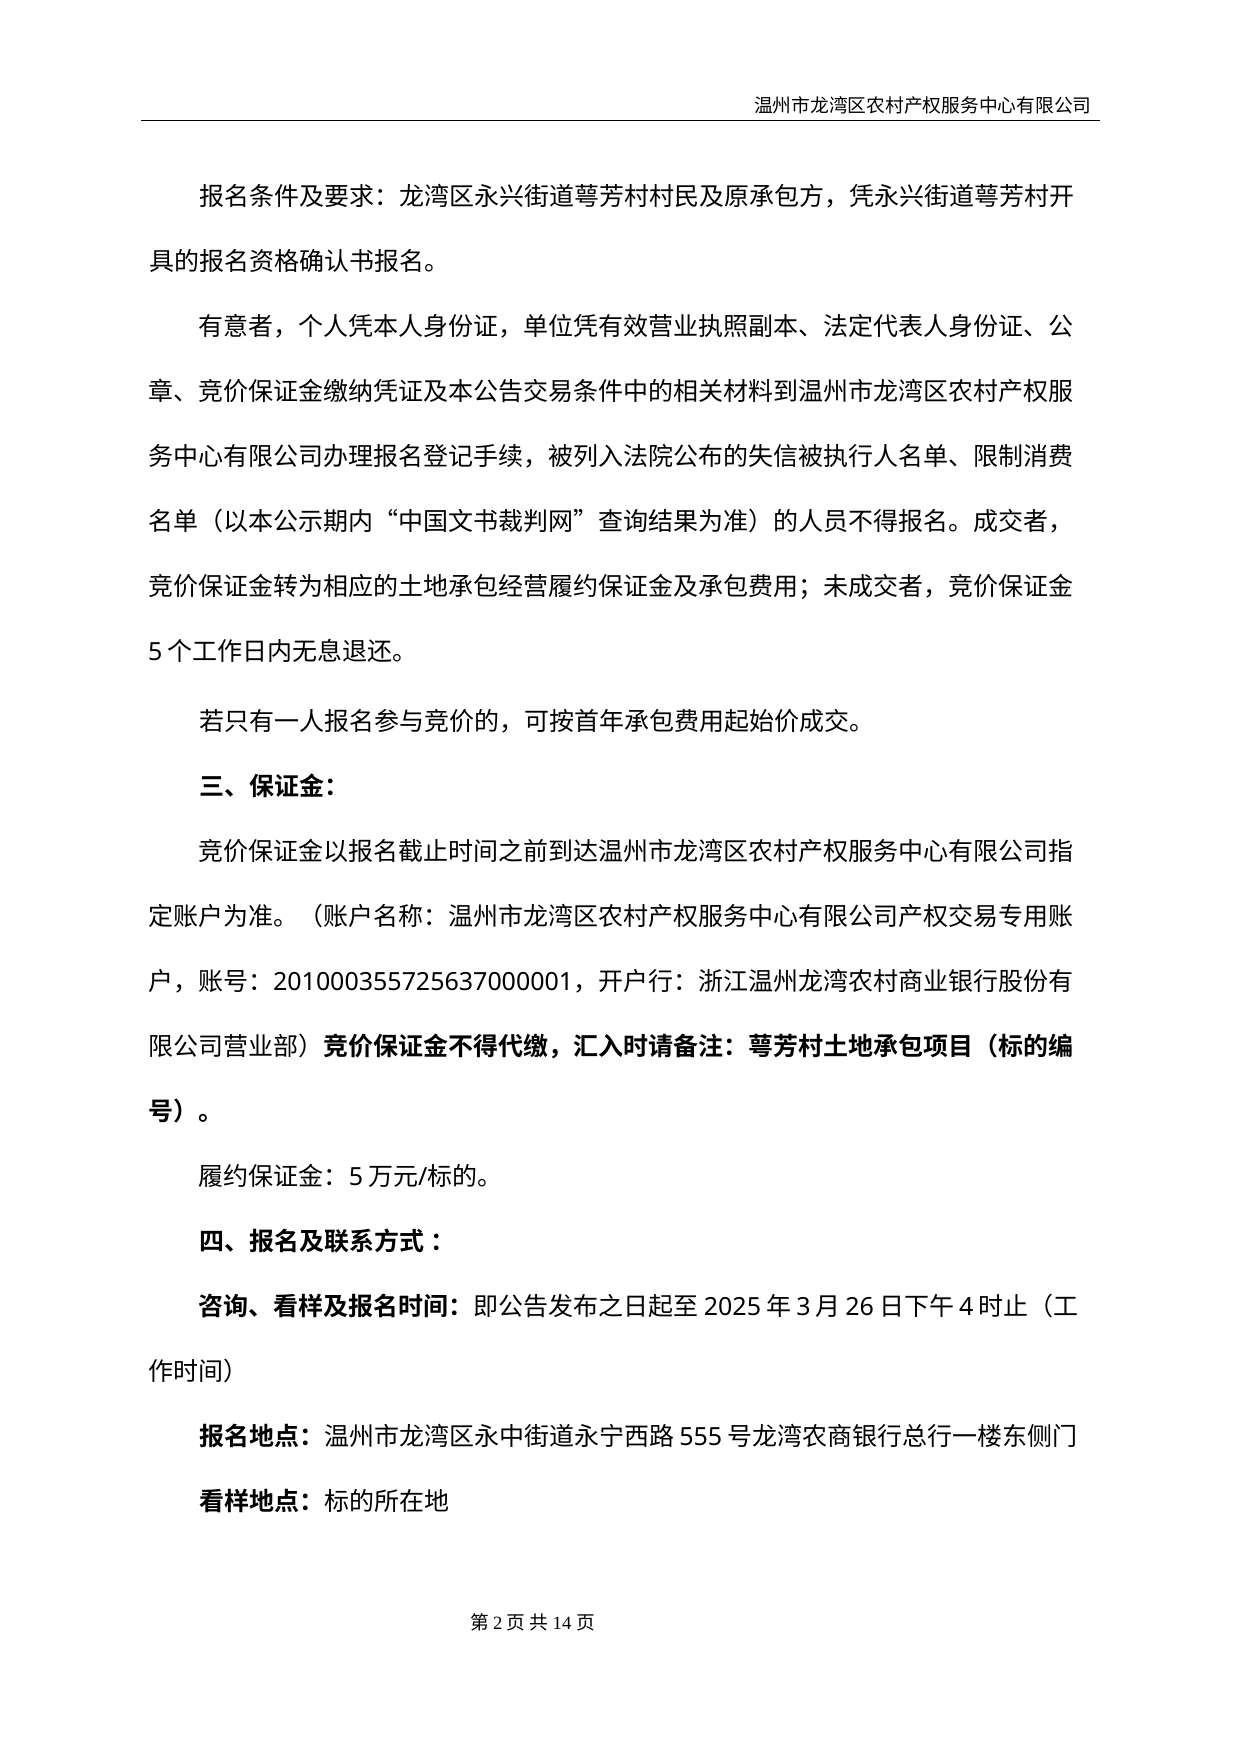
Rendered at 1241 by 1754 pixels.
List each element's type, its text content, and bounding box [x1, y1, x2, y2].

text 若只有一人报名参与竞价的，可按首年承包费用起始价成交。 [149, 687, 1091, 752]
text 有意者，个人凭本人身份证，单位凭有效营业执照副本、法定代表人身份证、公章、竞价保证金缴纳凭证及本公告交易条件中的相关材料到温州市龙湾区农村产权服务中心有限公司办理报名登记手续，被列入法院公布的失信被执行人名单、限制消费名单（以本公示期内“中国文书裁判网”查询结果为准）的人员不得报名。成交者，竞价保证金转为相应的土地承包经营履约保证金及承包费用；未成交者，竞价保证金5个工作日内无息退还。 [148, 292, 1091, 682]
text 咨询、看样及报名时间：即公告发布之日起至2025年3月26日下午4时止（工作时间） [148, 1272, 1091, 1402]
list 三、保证金： [149, 752, 1091, 817]
list 四、报名及联系方式 ： [149, 1207, 1091, 1272]
list 报名条件及要求：龙湾区永兴街道萼芳村村民及原承包方，凭永兴街道萼芳村开具的报名资格确认书报名。 [149, 162, 1091, 292]
text 竞价保证金以报名截止时间之前到达温州市龙湾区农村产权服务中心有限公司指定账户为准。（账户名称：温州市龙湾区农村产权服务中心有限公司产权交易专用账户，账号：201000355725637000001，开户行：浙江温州龙湾农村商业银行股份有限公司营业部）竞价保证金不得代缴，汇入时请备注：萼芳村土地承包项目（标的编号）。 [148, 817, 1091, 1142]
text 报名地点：温州市龙湾区永中街道永宁西路555号龙湾农商银行总行一楼东侧门 [149, 1402, 1091, 1467]
text 看样地点：标的所在地 [149, 1467, 1091, 1532]
text 履约保证金：5万元/标的。 [148, 1142, 1091, 1207]
